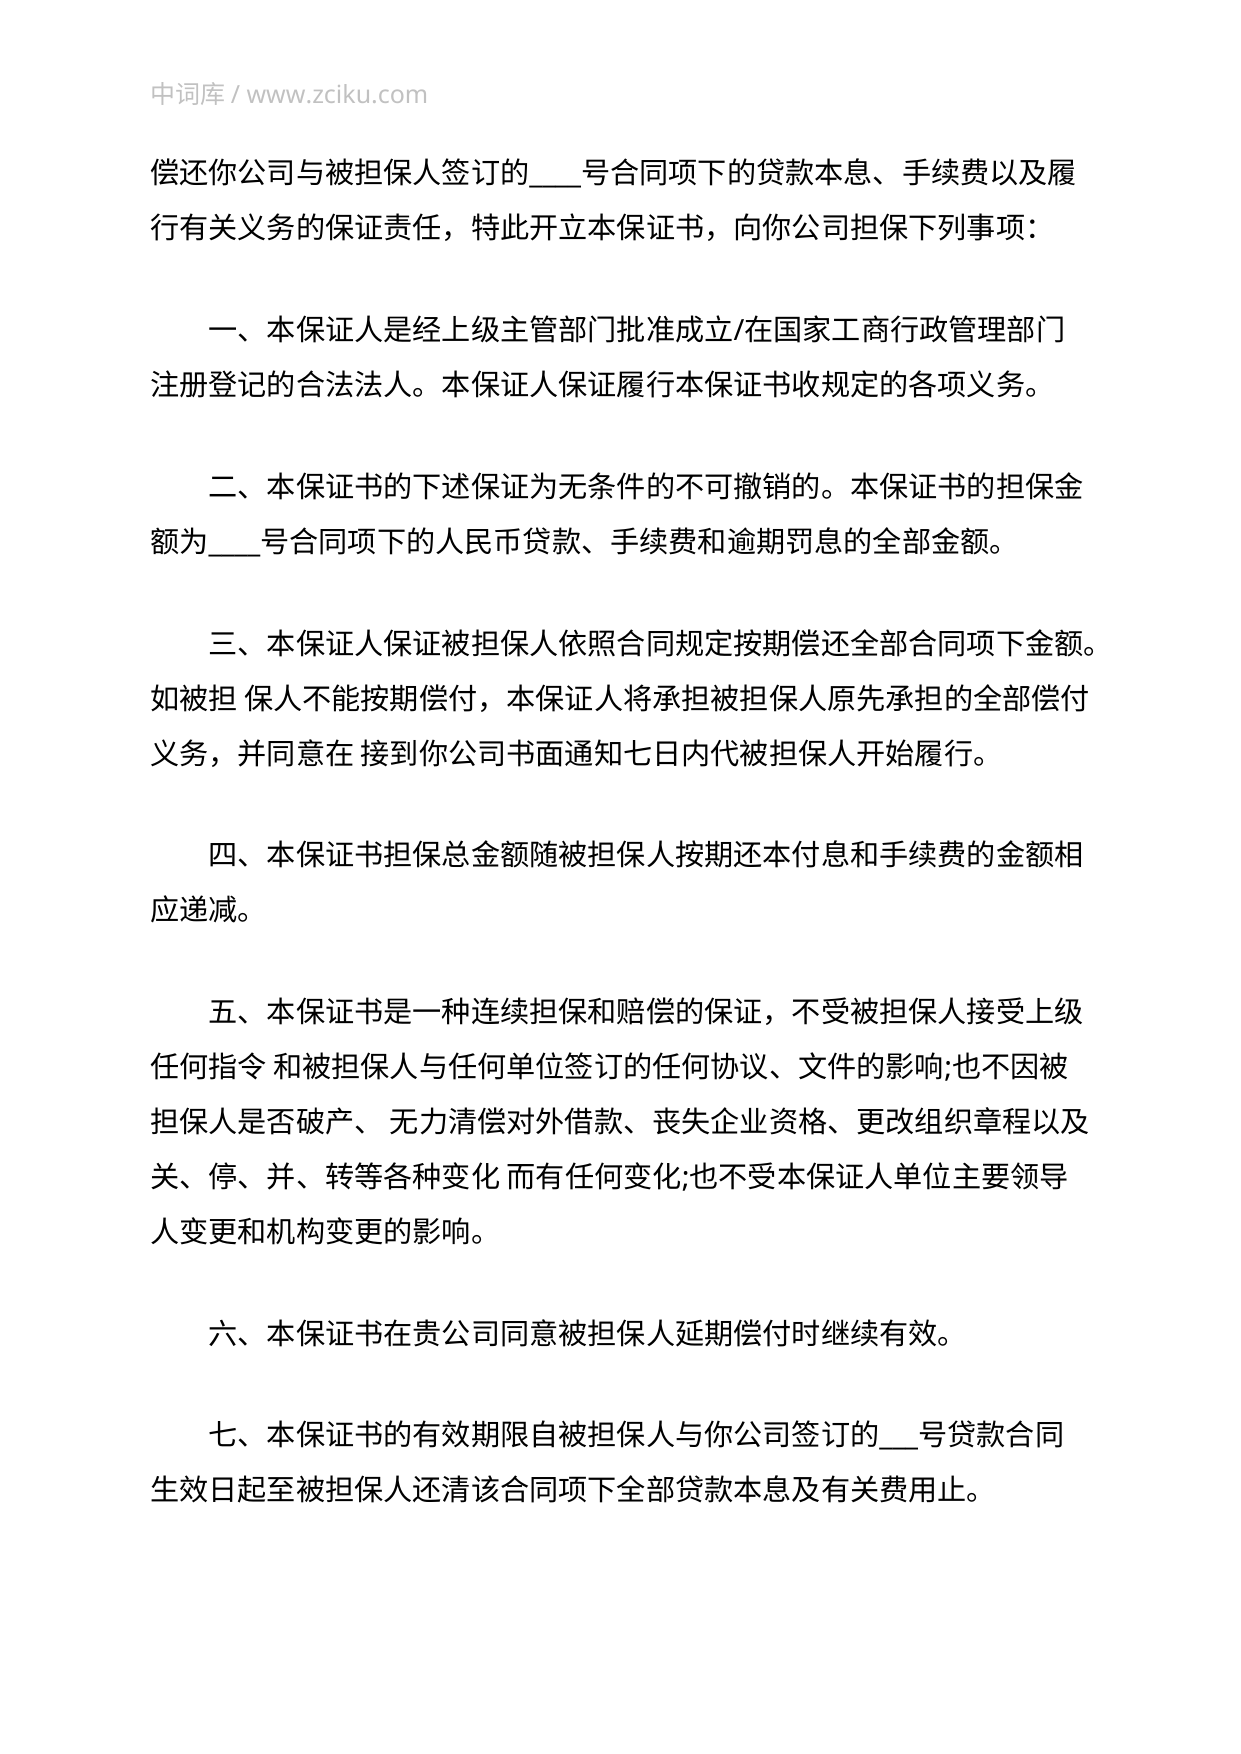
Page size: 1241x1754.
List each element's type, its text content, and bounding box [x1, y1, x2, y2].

text 七、本保证书的有效期限自被担保人与你公司签订的___号贷款合同生效日起至被担保人还清该合同项下全部贷款本息及有关费用止。 [150, 1412, 1090, 1509]
text 二、本保证书的下述保证为无条件的不可撤销的。本保证书的担保金额为____号合同项下的人民币贷款、手续费和逾期罚息的全部金额。 [150, 463, 1090, 561]
text 四、本保证书担保总金额随被担保人按期还本付息和手续费的金额相应递减。 [150, 832, 1090, 929]
text 三、本保证人保证被担保人依照合同规定按期偿还全部合同项下金额。如被担 保人不能按期偿付，本保证人将承担被担保人原先承担的全部偿付义务，并同意在 接到你公司书面通知七日内代被担保人开始履行。 [150, 620, 1090, 772]
text 六、本保证书在贵公司同意被担保人延期偿付时继续有效。 [150, 1310, 1090, 1352]
text 五、本保证书是一种连续担保和赔偿的保证，不受被担保人接受上级任何指令 和被担保人与任何单位签订的任何协议、文件的影响;也不因被担保人是否破产、 无力清偿对外借款、丧失企业资格、更改组织章程以及关、停、并、转等各种变化 而有任何变化;也不受本保证人单位主要领导人变更和机构变更的影响。 [150, 989, 1090, 1251]
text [150, 150, 1090, 247]
text 一、本保证人是经上级主管部门批准成立/在国家工商行政管理部门注册登记的合法法人。本保证人保证履行本保证书收规定的各项义务。 [150, 307, 1090, 404]
